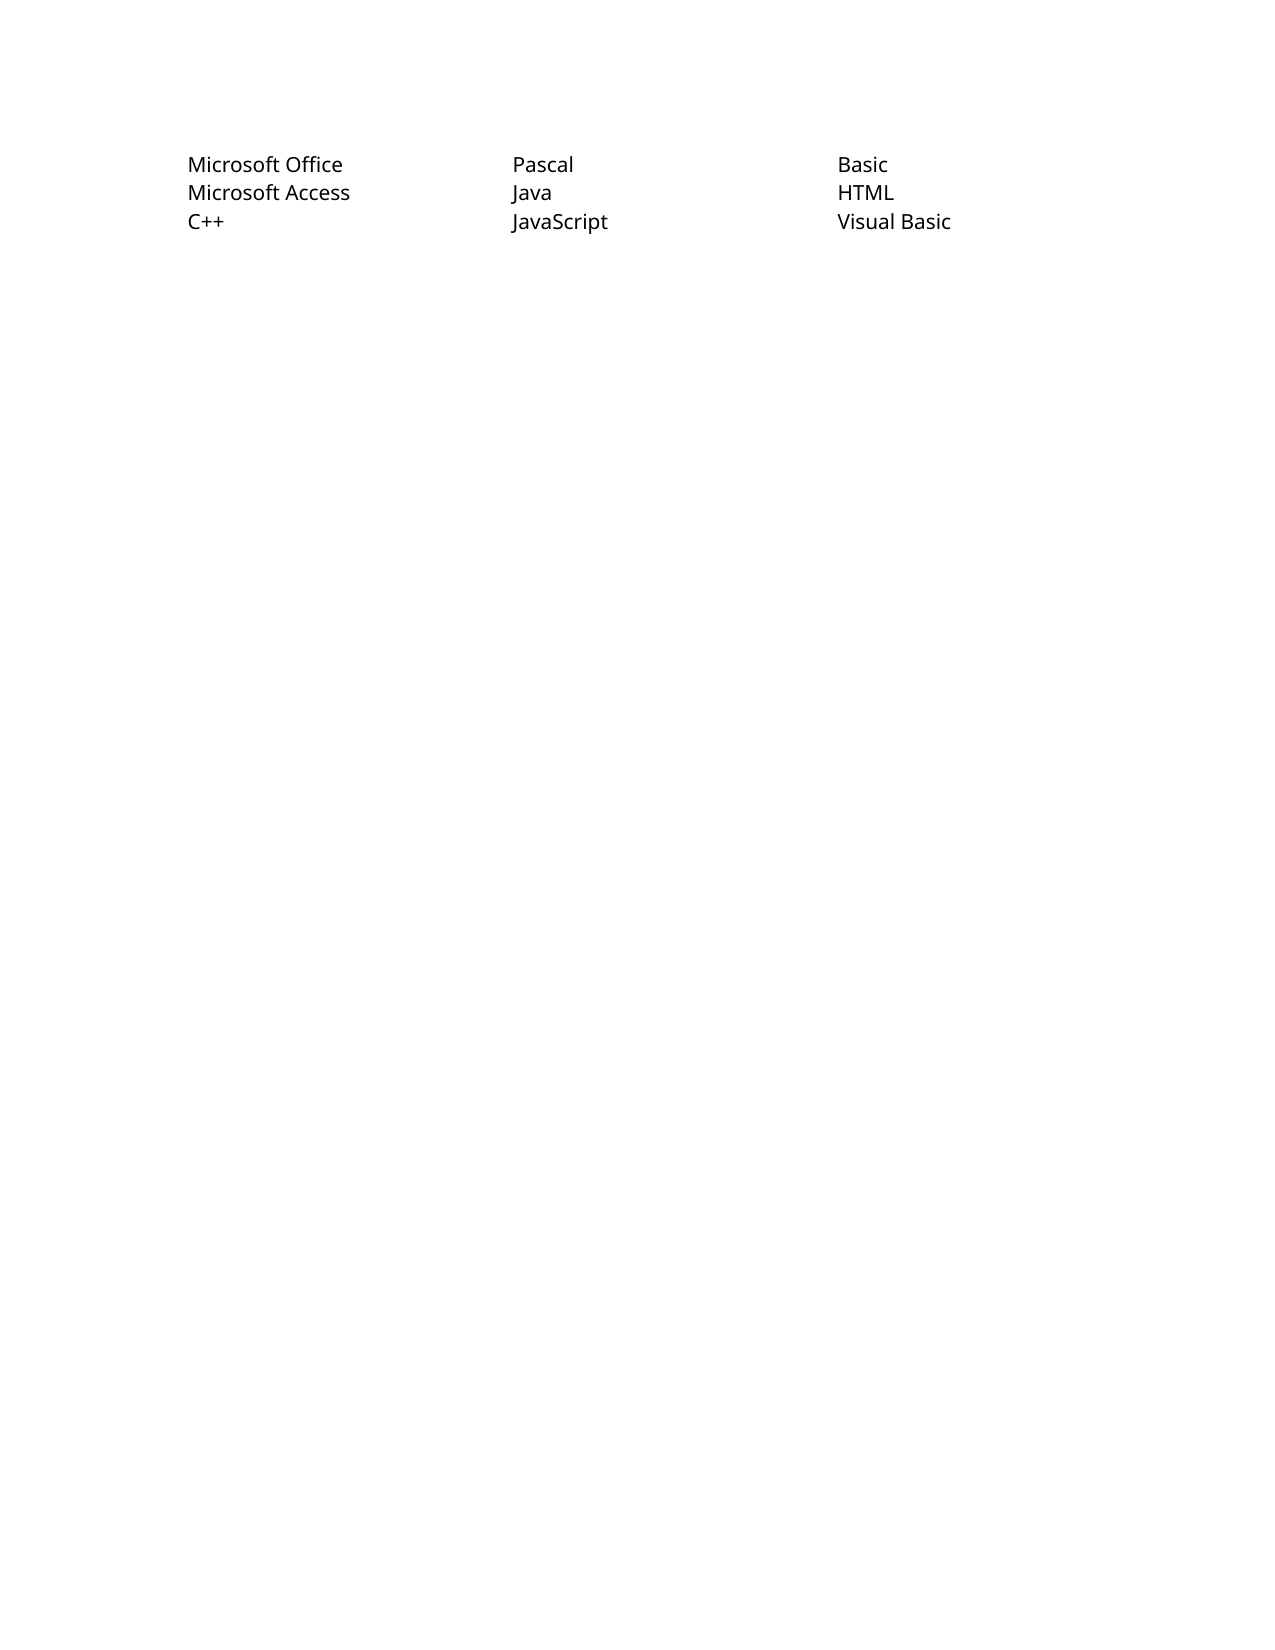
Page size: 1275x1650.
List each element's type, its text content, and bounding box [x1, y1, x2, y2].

text Basic [837, 150, 1087, 178]
text Microsoft Access [187, 178, 437, 207]
text C++ [187, 207, 437, 235]
text Java [512, 178, 762, 207]
text Pascal [512, 150, 762, 178]
text JavaScript [512, 207, 762, 235]
text Visual Basic [837, 207, 1087, 235]
text HTML [837, 178, 1087, 207]
text Microsoft Office [187, 150, 437, 178]
